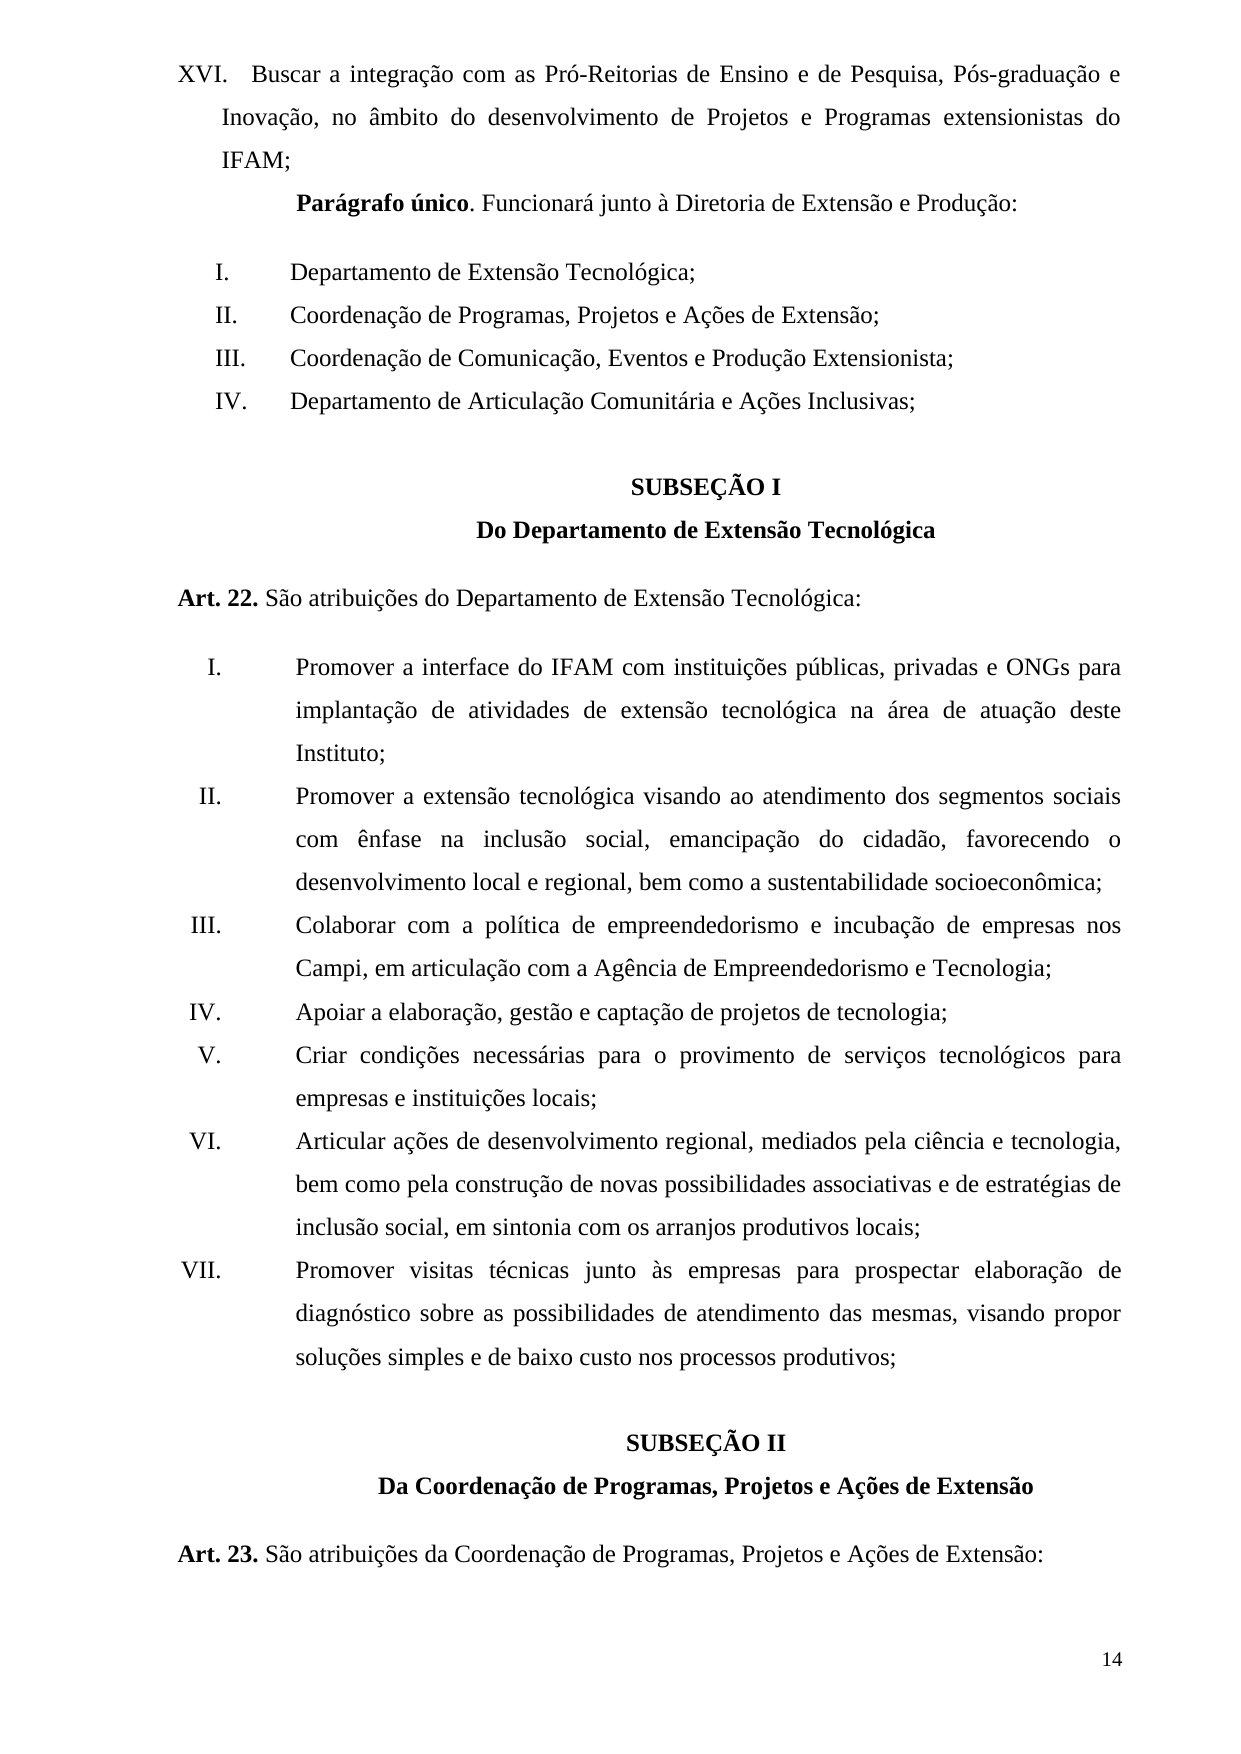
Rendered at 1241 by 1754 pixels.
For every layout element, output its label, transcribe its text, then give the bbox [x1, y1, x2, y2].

list Promover a interface do IFAM com instituições públicas, privadas e ONGs para implantação de atividades de extensão tecnológica na área de atuação deste Instituto; [222, 652, 1122, 767]
text Art. 23. São atribuições da Coordenação de Programas, Projetos e Ações de Extensão: [177, 1539, 1122, 1568]
list Departamento de Articulação Comunitária e Ações Inclusivas; [215, 386, 1122, 415]
list Da Coordenação de Programas, Projetos e Ações de Extensão [290, 1471, 1122, 1500]
text Parágrafo único. Funcionará junto à Diretoria de Extensão e Produção: [177, 188, 1122, 217]
list Departamento de Extensão Tecnológica; [215, 257, 1122, 285]
list Articular ações de desenvolvimento regional, mediados pela ciência e tecnologia, bem como pela construção de novas possibilidades associativas e de estratégias de inclusão social, em sintonia com os arranjos produtivos locais; [222, 1126, 1122, 1241]
list Promover a extensão tecnológica visando ao atendimento dos segmentos sociais com ênfase na inclusão social, emancipação do cidadão, favorecendo o desenvolvimento local e regional, bem como a sustentabilidade socioeconômica; [222, 781, 1122, 896]
text Art. 22. São atribuições do Departamento de Extensão Tecnológica: [177, 583, 1122, 612]
list Apoiar a elaboração, gestão e captação de projetos de tecnologia; [222, 997, 1122, 1025]
list SUBSEÇÃO I [290, 472, 1122, 501]
list Promover visitas técnicas junto às empresas para prospectar elaboração de diagnóstico sobre as possibilidades de atendimento das mesmas, visando propor soluções simples e de baixo custo nos processos produtivos; [222, 1255, 1122, 1370]
list Coordenação de Programas, Projetos e Ações de Extensão; [215, 300, 1122, 328]
list Colaborar com a política de empreendedorismo e incubação de empresas nos Campi, em articulação com a Agência de Empreendedorismo e Tecnologia; [222, 910, 1122, 982]
list Coordenação de Comunicação, Eventos e Produção Extensionista; [215, 343, 1122, 372]
list SUBSEÇÃO II [290, 1428, 1122, 1457]
list Buscar a integração com as Pró-Reitorias de Ensino e de Pesquisa, Pós-graduação e Inovação, no âmbito do desenvolvimento de Projetos e Programas extensionistas do IFAM; [177, 59, 1122, 174]
list Criar condições necessárias para o provimento de serviços tecnológicos para empresas e instituições locais; [222, 1040, 1122, 1112]
list Do Departamento de Extensão Tecnológica [290, 515, 1122, 544]
